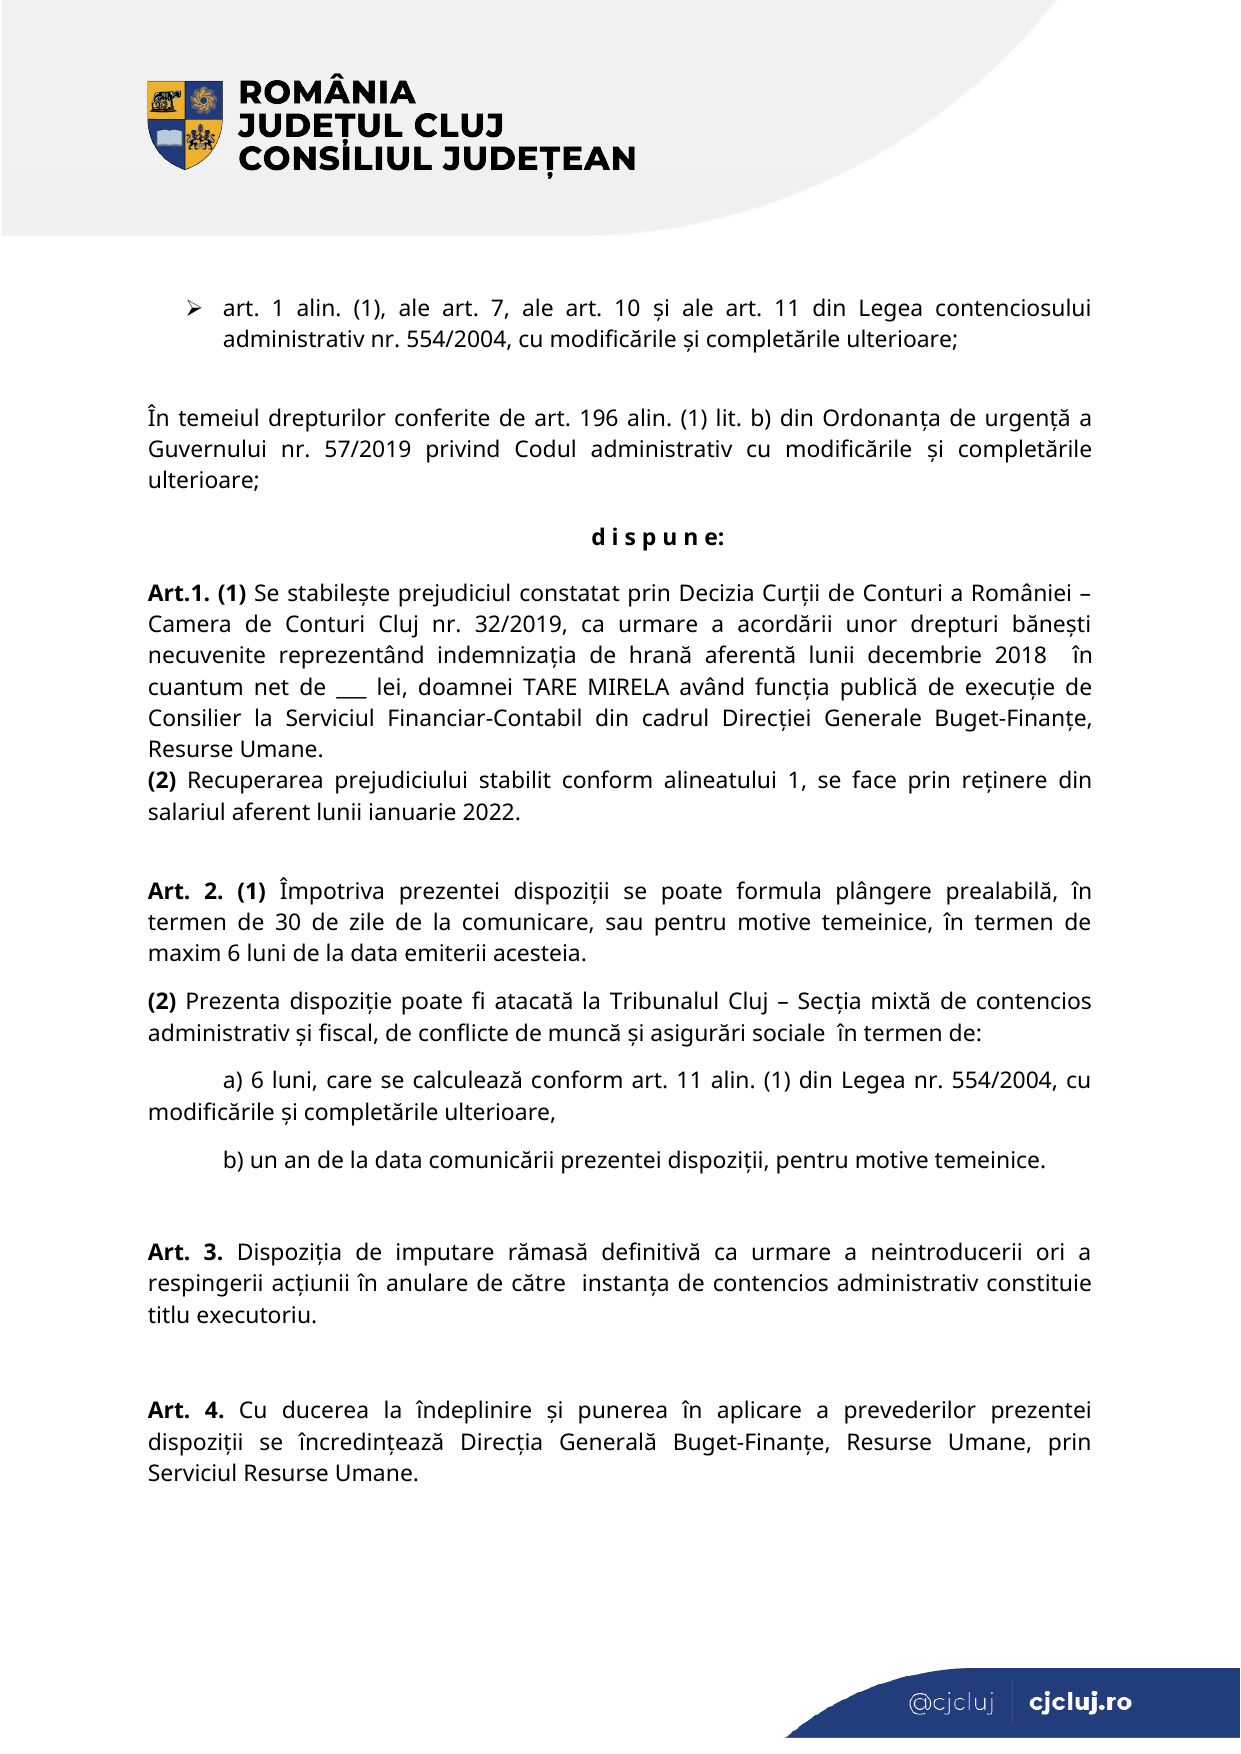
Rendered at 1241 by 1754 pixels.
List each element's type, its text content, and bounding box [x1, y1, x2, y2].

text Art. 3. Dispoziția de imputare rămasă definitivă ca urmare a neintroducerii ori a respingerii acțiunii în anulare de către instanța de contencios administrativ constituie titlu executoriu. [148, 1236, 1093, 1330]
list art. 1 alin. (1), ale art. 7, ale art. 10 și ale art. 11 din Legea contenciosului administrativ nr. 554/2004, cu modificările și completările ulterioare; [185, 291, 1093, 354]
text Art. 2. (1) Împotriva prezentei dispoziții se poate formula plângere prealabilă, în termen de 30 de zile de la comunicare, sau pentru motive temeinice, în termen de maxim 6 luni de la data emiterii acesteia. [148, 875, 1093, 968]
text În temeiul drepturilor conferite de art. 196 alin. (1) lit. b) din Ordonanța de urgență a Guvernului nr. 57/2019 privind Codul administrativ cu modificările și completările ulterioare; [148, 402, 1093, 496]
text Art.1. (1) Se stabileşte prejudiciul constatat prin Decizia Curţii de Conturi a României – Camera de Conturi Cluj nr. 32/2019, ca urmare a acordării unor drepturi băneşti necuvenite reprezentând indemnizația de hrană aferentă lunii decembrie 2018 în cuantum net de ___ lei, doamnei TARE MIRELA având funcția publică de execuție de Consilier la Serviciul Financiar-Contabil din cadrul Direcției Generale Buget-Finanțe, Resurse Umane. [148, 577, 1093, 764]
text a) 6 luni, care se calculează conform art. 11 alin. (1) din Legea nr. 554/2004, cu modificările și completările ulterioare, [148, 1064, 1093, 1127]
text Art. 4. Cu ducerea la îndeplinire şi punerea în aplicare a prevederilor prezentei dispoziţii se încredinţează Direcţia Generală Buget-Finanţe, Resurse Umane, prin Serviciul Resurse Umane. [148, 1394, 1093, 1488]
picture [147, 73, 635, 179]
picture [784, 1668, 1240, 1738]
text d i s p u n e: [148, 521, 1093, 552]
text (2) Prezenta dispoziție poate fi atacată la Tribunalul Cluj – Secția mixtă de contencios administrativ și fiscal, de conflicte de muncă și asigurări sociale în termen de: [148, 985, 1093, 1048]
text b) un an de la data comunicării prezentei dispoziții, pentru motive temeinice. [148, 1143, 1093, 1175]
text (2) Recuperarea prejudiciului stabilit conform alineatului 1, se face prin reţinere din salariul aferent lunii ianuarie 2022. [148, 764, 1093, 827]
